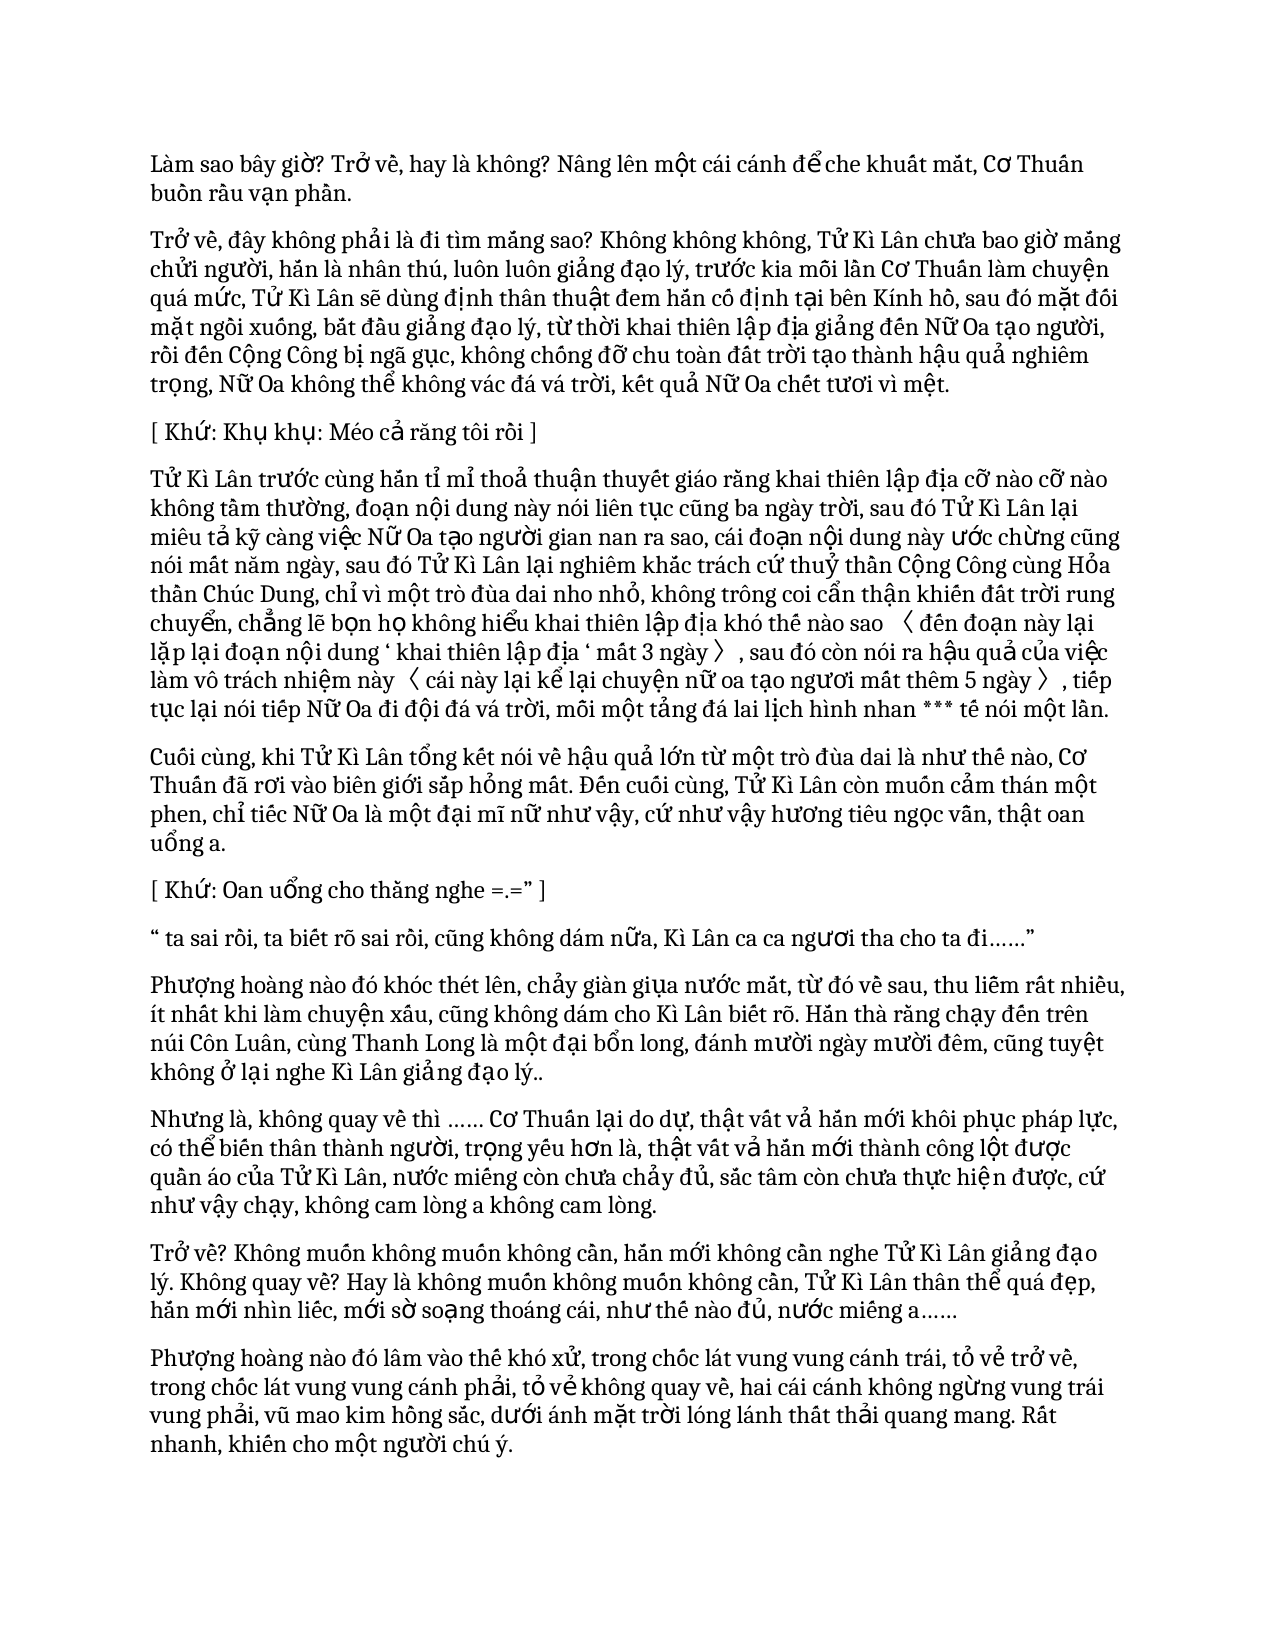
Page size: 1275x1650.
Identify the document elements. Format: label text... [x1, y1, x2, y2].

text Làm sao bây giờ? Trở về, hay là không? Nâng lên một cái cánh để che khuất mắt, Cơ Thuấn buồn rầu vạn phần. [150, 150, 1125, 207]
text Cuối cùng, khi Tử Kì Lân tổng kết nói về hậu quả lớn từ một trò đùa dai là như thế nào, Cơ Thuấn đã rơi vào biên giới sắp hỏng mất. Đến cuối cùng, Tử Kì Lân còn muốn cảm thán một phen, chỉ tiếc Nữ Oa là một đại mĩ nữ như vậy, cứ như vậy hương tiêu ngọc vẫn, thật oan uổng a. [150, 742, 1125, 857]
text [ Khứ: Oan uổng cho thằng nghe =.=” ] [150, 876, 1125, 905]
text Phượng hoàng nào đó lâm vào thế khó xử, trong chốc lát vung vung cánh trái, tỏ vẻ trở về, trong chốc lát vung vung cánh phải, tỏ vẻ không quay về, hai cái cánh không ngừng vung trái vung phải, vũ mao kim hồng sắc, dưới ánh mặt trời lóng lánh thất thải quang mang. Rất nhanh, khiến cho một người chú ý. [150, 1344, 1125, 1459]
text Trở về, đây không phải là đi tìm mắng sao? Không không không, Tử Kì Lân chưa bao giờ mắng chửi người, hắn là nhân thú, luôn luôn giảng đạo lý, trước kia mỗi lần Cơ Thuấn làm chuyện quá mức, Tử Kì Lân sẽ dùng định thân thuật đem hắn cố định tại bên Kính hồ, sau đó mặt đối mặt ngồi xuống, bắt đầu giảng đạo lý, từ thời khai thiên lập địa giảng đến Nữ Oa tạo người, rồi đến Cộng Công bị ngã gục, không chống đỡ chu toàn đất trời tạo thành hậu quả nghiêm trọng, Nữ Oa không thể không vác đá vá trời, kết quả Nữ Oa chết tươi vì mệt. [150, 226, 1125, 399]
text Nhưng là, không quay về thì …… Cơ Thuấn lại do dự, thật vất vả hắn mới khôi phục pháp lực, có thể biến thân thành người, trọng yếu hơn là, thật vất vả hắn mới thành công lột được quần áo của Tử Kì Lân, nước miếng còn chưa chảy đủ, sắc tâm còn chưa thực hiện được, cứ như vậy chạy, không cam lòng a không cam lòng. [150, 1105, 1125, 1220]
text Trở về? Không muốn không muốn không cần, hắn mới không cần nghe Tử Kì Lân giảng đạo lý. Không quay về? Hay là không muốn không muốn không cần, Tử Kì Lân thân thể quá đẹp, hắn mới nhìn liếc, mới sờ soạng thoáng cái, như thế nào đủ, nước miếng a…… [150, 1239, 1125, 1325]
text Tử Kì Lân trước cùng hắn tỉ mỉ thoả thuận thuyết giáo rằng khai thiên lập địa cỡ nào cỡ nào không tầm thường, đoạn nội dung này nói liên tục cũng ba ngày trời, sau đó Tử Kì Lân lại miêu tả kỹ càng việc Nữ Oa tạo người gian nan ra sao, cái đoạn nội dung này ước chừng cũng nói mất năm ngày, sau đó Tử Kì Lân lại nghiêm khắc trách cứ thuỷ thần Cộng Công cùng Hỏa thần Chúc Dung, chỉ vì một trò đùa dai nho nhỏ, không trông coi cẩn thận khiến đất trời rung chuyển, chẳng lẽ bọn họ không hiểu khai thiên lập địa khó thế nào sao 〈 đến đoạn này lại lặp lại đoạn nội dung ‘ khai thiên lập địa ‘ mất 3 ngày 〉, sau đó còn nói ra hậu quả của việc làm vô trách nhiệm này〈 cái này lại kể lại chuyện nữ oa tạo ngươi mất thêm 5 ngày 〉, tiếp tục lại nói tiếp Nữ Oa đi đội đá vá trời, mỗi một tảng đá lai lịch hình nhan *** tế nói một lần. [150, 465, 1125, 724]
text “ ta sai rồi, ta biết rõ sai rồi, cũng không dám nữa, Kì Lân ca ca ngươi tha cho ta đi……” [150, 924, 1125, 952]
text [ Khứ: Khụ khụ: Méo cả răng tôi rồi ] [150, 417, 1125, 446]
text Phượng hoàng nào đó khóc thét lên, chảy giàn giụa nước mắt, từ đó về sau, thu liễm rất nhiều, ít nhất khi làm chuyện xấu, cũng không dám cho Kì Lân biết rõ. Hắn thà rằng chạy đến trên núi Côn Luân, cùng Thanh Long là một đại bổn long, đánh mười ngày mười đêm, cũng tuyệt không ở lại nghe Kì Lân giảng đạo lý.. [150, 971, 1125, 1086]
